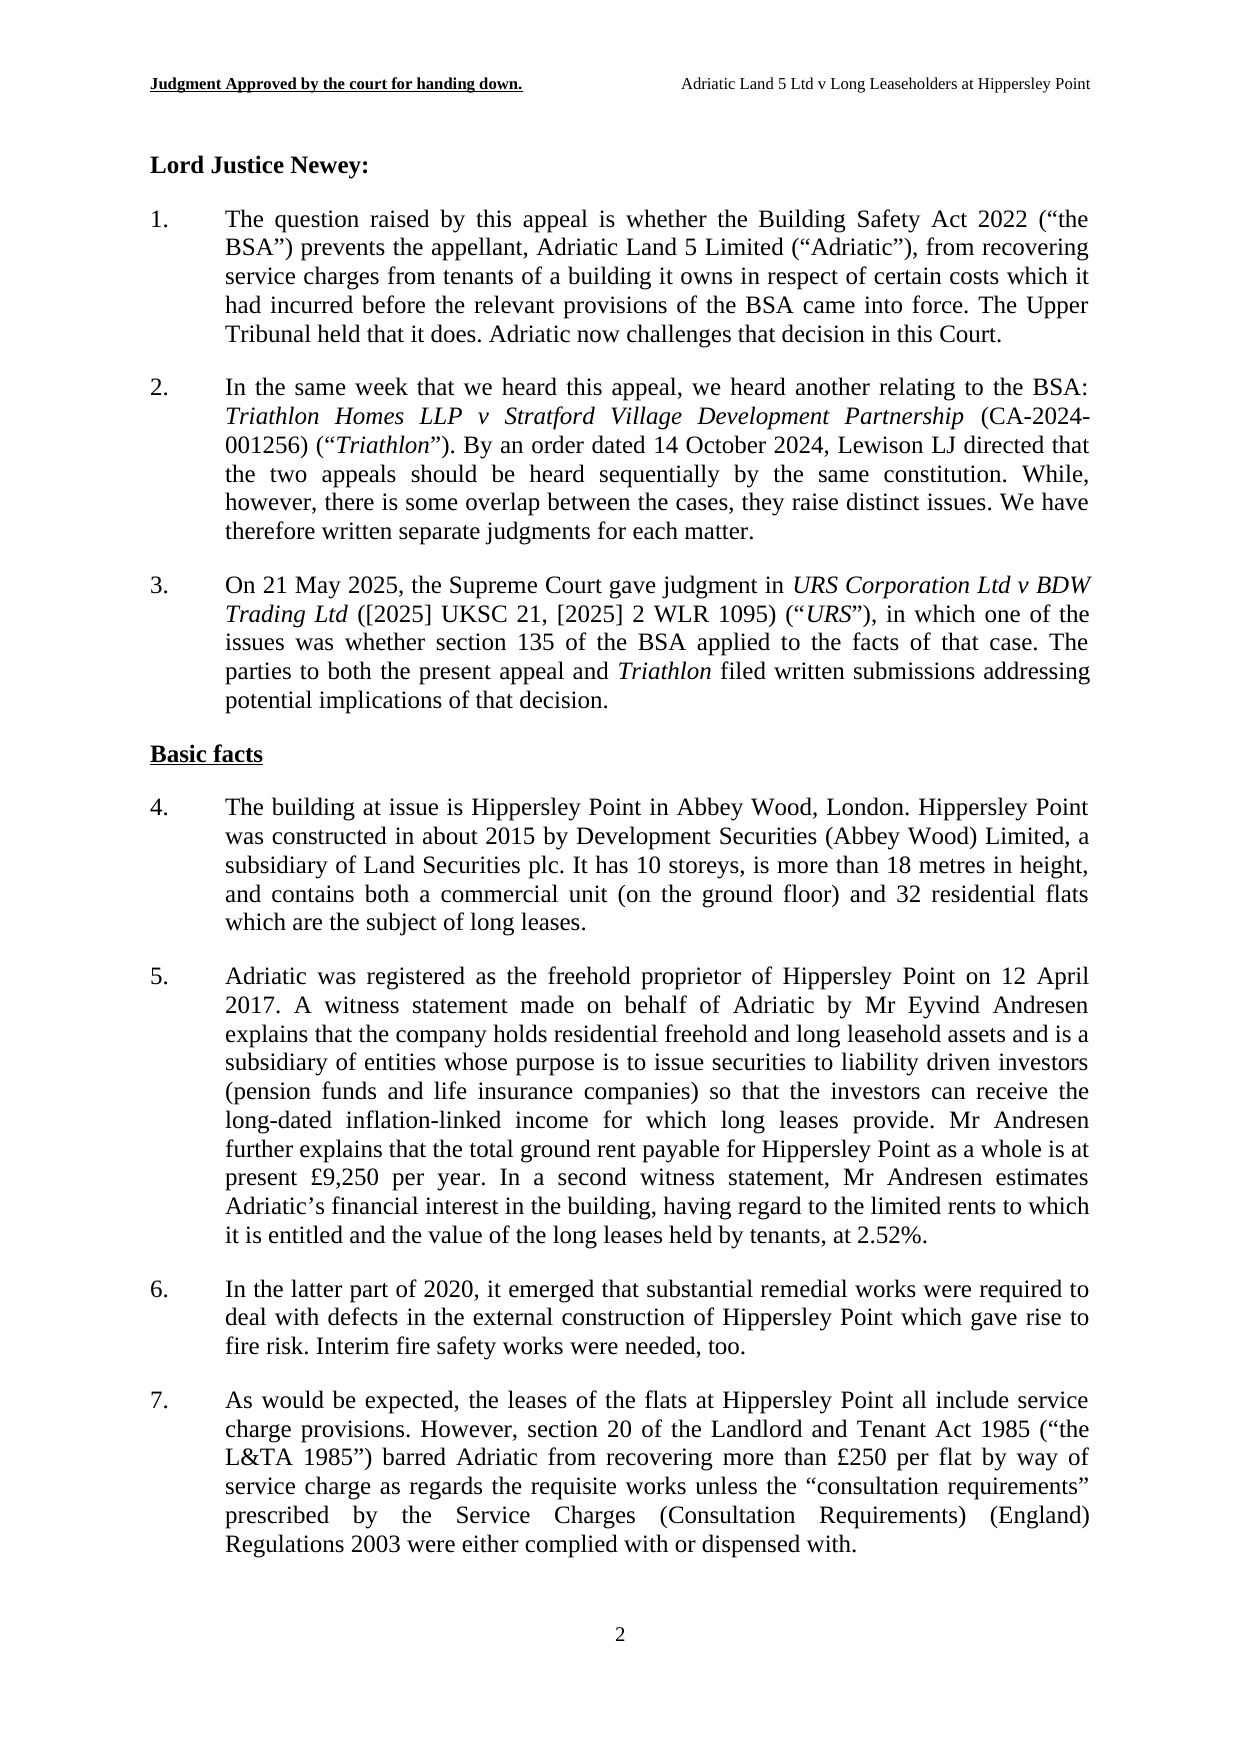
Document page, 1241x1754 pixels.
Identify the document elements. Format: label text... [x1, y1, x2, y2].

text On 21 May 2025, the Supreme Court gave judgment in URS Corporation Ltd v BDW Trading Ltd ([2025] UKSC 21, [2025] 2 WLR 1095) (“URS”), in which one of the issues was whether section 135 of the BSA applied to the facts of that case. The parties to both the present appeal and Triathlon filed written submissions addressing potential implications of that decision. [150, 570, 1090, 714]
text The question raised by this appeal is whether the Building Safety Act 2022 (“the BSA”) prevents the appellant, Adriatic Land 5 Limited (“Adriatic”), from recovering service charges from tenants of a building it owns in respect of certain costs which it had incurred before the relevant provisions of the BSA came into force. The Upper Tribunal held that it does. Adriatic now challenges that decision in this Court. [150, 204, 1090, 347]
text The building at issue is Hippersley Point in Abbey Wood, London. Hippersley Point was constructed in about 2015 by Development Securities (Abbey Wood) Limited, a subsidiary of Land Securities plc. It has 10 storeys, is more than 18 metres in height, and contains both a commercial unit (on the ground floor) and 32 residential flats which are the subject of long leases. [150, 792, 1090, 936]
text Adriatic was registered as the freehold proprietor of Hippersley Point on 12 April 2017. A witness statement made on behalf of Adriatic by Mr Eyvind Andresen explains that the company holds residential freehold and long leasehold assets and is a subsidiary of entities whose purpose is to issue securities to liability driven investors (pension funds and life insurance companies) so that the investors can receive the long-dated inflation-linked income for which long leases provide. Mr Andresen further explains that the total ground rent payable for Hippersley Point as a whole is at present £9,250 per year. In a second witness statement, Mr Andresen estimates Adriatic’s financial interest in the building, having regard to the limited rents to which it is entitled and the value of the long leases held by tenants, at 2.52%. [150, 961, 1090, 1249]
text In the latter part of 2020, it emerged that substantial remedial works were required to deal with defects in the external construction of Hippersley Point which gave rise to fire risk. Interim fire safety works were needed, too. [150, 1274, 1090, 1360]
subtitle Basic facts [150, 739, 1090, 767]
text Lord Justice Newey: [150, 150, 1090, 179]
text In the same week that we heard this appeal, we heard another relating to the BSA: Triathlon Homes LLP v Stratford Village Development Partnership (CA-2024-001256) (“Triathlon”). By an order dated 14 October 2024, Lewison LJ directed that the two appeals should be heard sequentially by the same constitution. While, however, there is some overlap between the cases, they raise distinct issues. We have therefore written separate judgments for each matter. [150, 372, 1090, 545]
text As would be expected, the leases of the flats at Hippersley Point all include service charge provisions. However, section 20 of the Landlord and Tenant Act 1985 (“the L&TA 1985”) barred Adriatic from recovering more than £250 per flat by way of service charge as regards the requisite works unless the “consultation requirements” prescribed by the Service Charges (Consultation Requirements) (England) Regulations 2003 were either complied with or dispensed with. [150, 1385, 1090, 1557]
